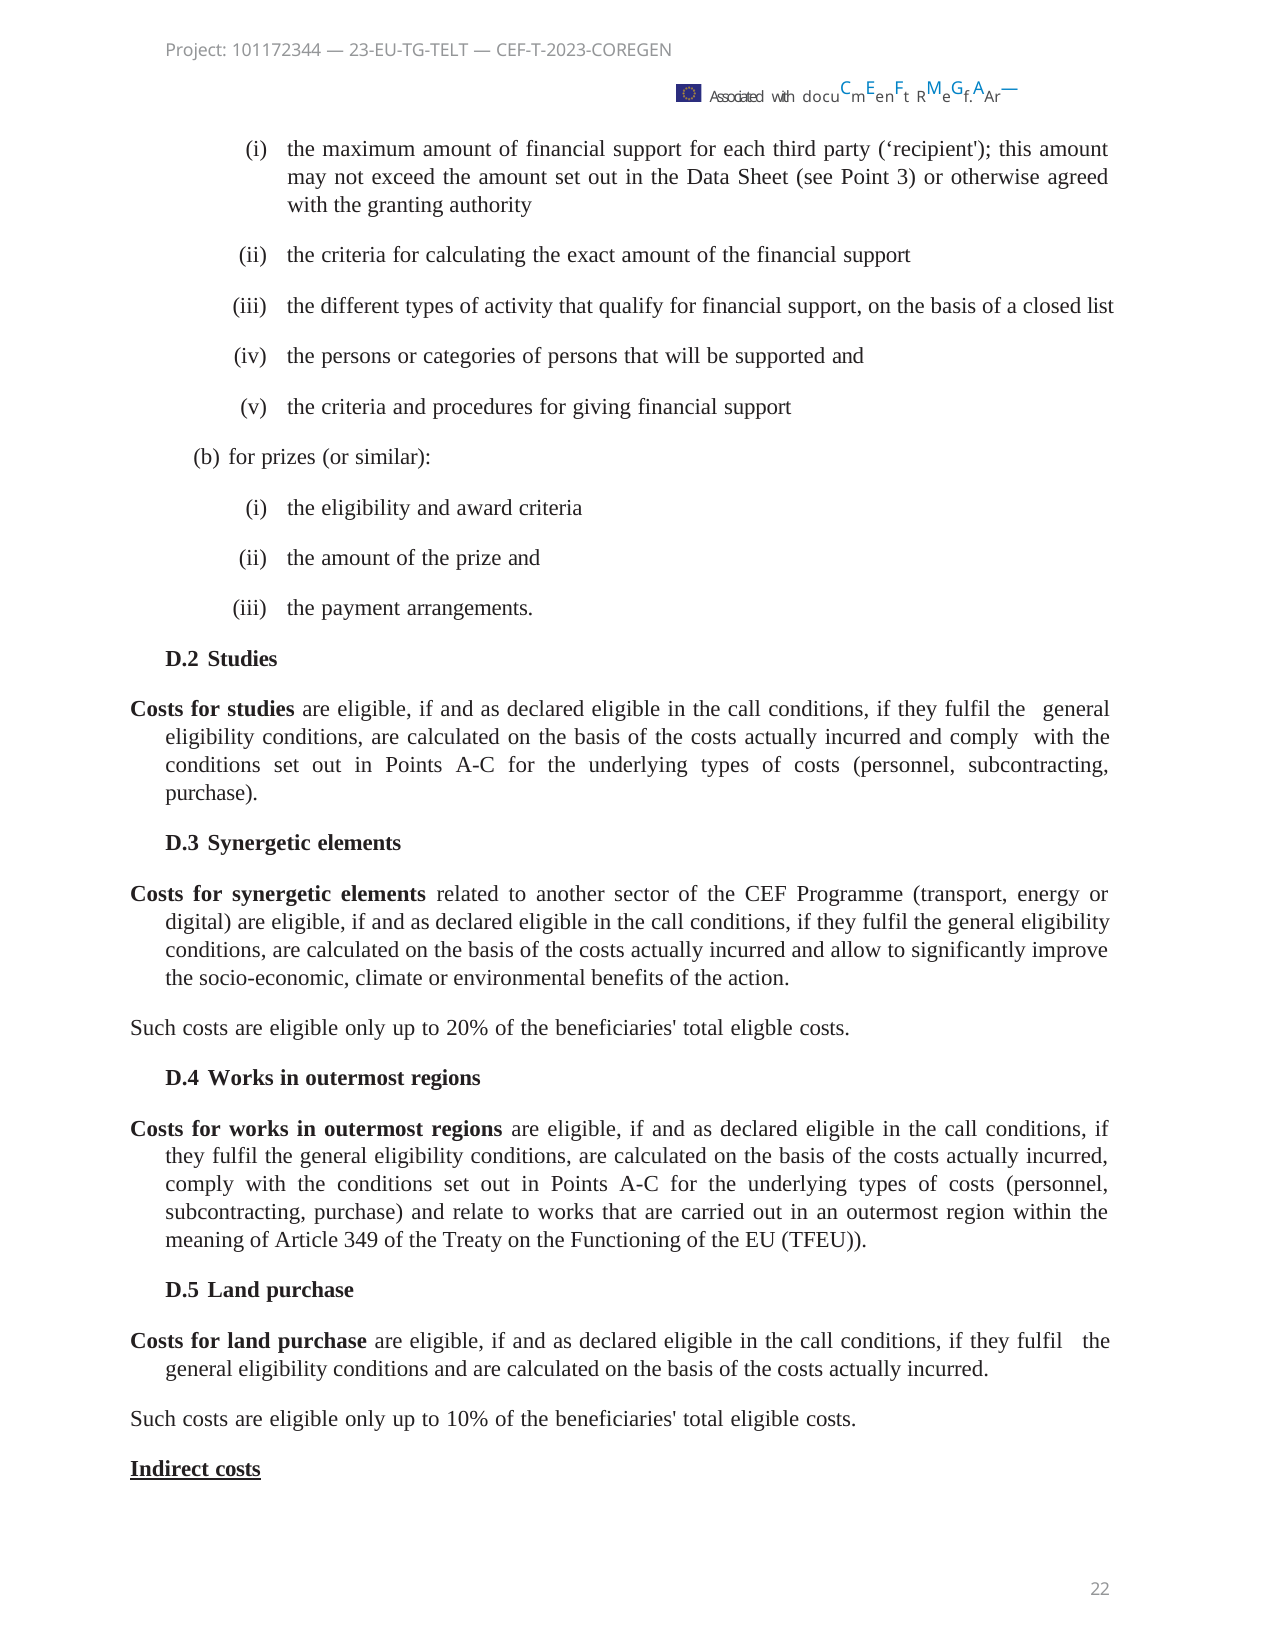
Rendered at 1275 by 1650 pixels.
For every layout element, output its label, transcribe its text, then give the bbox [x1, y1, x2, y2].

list the persons or categories of persons that will be supported and [233, 342, 1162, 368]
text Such costs are eligible only up to 20% of the beneficiaries' total eligble costs. [130, 1014, 1162, 1040]
subtitle Land purchase [165, 1276, 1162, 1303]
list the eligibility and award criteria [245, 493, 1162, 520]
subtitle Works in outermost regions [165, 1064, 1162, 1090]
list the different types of activity that qualify for financial support, on the basis of a closed list [232, 292, 1162, 318]
list the payment arrangements. [232, 594, 1162, 621]
text Costs for synergetic elements related to another sector of the CEF Programme (transport, energy or digital) are eligible, if and as declared eligible in the call conditions, if they fulfil the general eligibility conditions, are calculated on the basis of the costs actually incurred and allow to significantly improve the socio-economic, climate or environmental benefits of the action. [130, 880, 1110, 990]
text Costs for works in outermost regions are eligible, if and as declared eligible in the call conditions, if they fulfil the general eligibility conditions, are calculated on the basis of the costs actually incurred, comply with the conditions set out in Points A-C for the underlying types of costs (personnel, subcontracting, purchase) and relate to works that are carried out in an outermost region within the meaning of Article 349 of the Treaty on the Functioning of the EU (TFEU)). [130, 1115, 1110, 1253]
list the maximum amount of financial support for each third party (‘recipient'); this amount may not exceed the amount set out in the Data Sheet (see Point 3) or otherwise agreed with the granting authority [245, 135, 1110, 217]
list the amount of the prize and [239, 544, 1162, 570]
subtitle Studies [165, 645, 1162, 671]
list for prizes (or similar): [193, 443, 1162, 469]
text Such costs are eligible only up to 10% of the beneficiaries' total eligible costs. [130, 1405, 1162, 1432]
list the criteria for calculating the exact amount of the financial support [239, 241, 1162, 268]
text Costs for land purchase are eligible, if and as declared eligible in the call conditions, if they fulfil the general eligibility conditions and are calculated on the basis of the costs actually incurred. [130, 1327, 1110, 1381]
text Costs for studies are eligible, if and as declared eligible in the call conditions, if they fulfil the general eligibility conditions, are calculated on the basis of the costs actually incurred and comply with the conditions set out in Points A-C for the underlying types of costs (personnel, subcontracting, purchase). [130, 695, 1110, 806]
text Indirect costs [130, 1456, 1162, 1482]
list the criteria and procedures for giving financial support [240, 393, 1162, 419]
subtitle Synergetic elements [165, 829, 1162, 856]
picture [676, 84, 702, 102]
